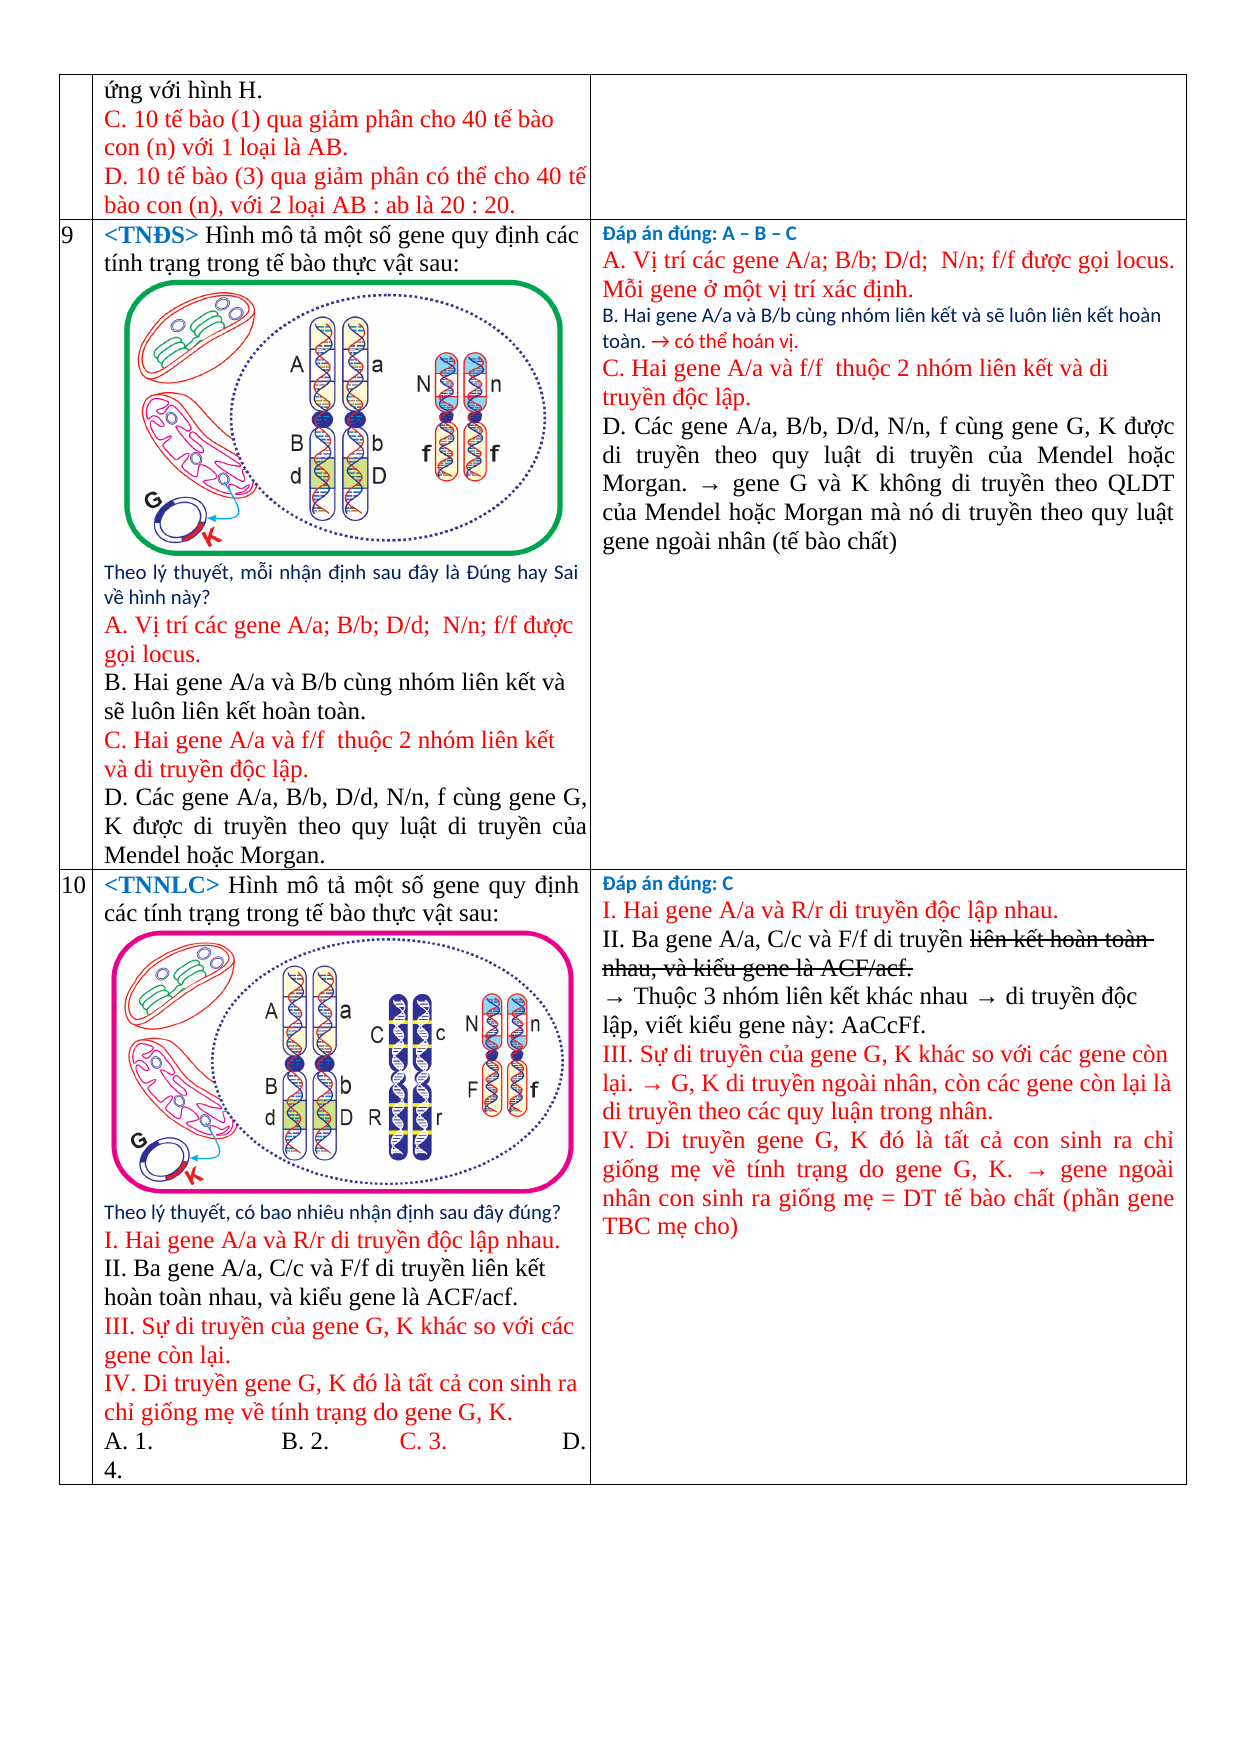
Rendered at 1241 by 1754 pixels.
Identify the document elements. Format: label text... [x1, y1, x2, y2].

table_cell [60, 220, 92, 869]
table_cell Đáp án đúng: A – B – C A. Vị trí các gene A/a; B/b; D/d; N/n; f/f được gọi locus. Mỗi gene ở một vị trí xác định. B. Hai gene A/a và B/b cùng nhóm liên kết và sẽ luôn liên kết hoàn toàn. → có thể hoán vị. C. Hai gene A/a và f/f thuộc 2 nhóm liên kết và di truyền độc lập. D. Các gene A/a, B/b, D/d, N/n, f cùng gene G, K được di truyền theo quy luật di truyền của Mendel hoặc Morgan. → gene G và K không di truyền theo QLDT của Mendel hoặc Morgan mà nó di truyền theo quy luật gene ngoài nhân (tế bào chất) [591, 220, 1186, 869]
table_cell [60, 75, 92, 219]
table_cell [591, 75, 1186, 219]
table_cell Đáp án đúng: C I. Hai gene A/a và R/r di truyền độc lập nhau. II. Ba gene A/a, C/c và F/f di truyền liên kết hoàn toàn nhau, và kiểu gene là ACF/acf. → Thuộc 3 nhóm liên kết khác nhau → di truyền độc lập, viết kiểu gene này: AaCcFf. III. Sự di truyền của gene G, K khác so với các gene còn lại. → G, K di truyền ngoài nhân, còn các gene còn lại là di truyền theo các quy luận trong nhân. IV. Di truyền gene G, K đó là tất cả con sinh ra chỉ giống mẹ về tính trạng do gene G, K. → gene ngoài nhân con sinh ra giống mẹ = DT tế bào chất (phần gene TBC mẹ cho) [591, 870, 1186, 1483]
picture [106, 927, 577, 1200]
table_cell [93, 75, 590, 219]
picture [117, 277, 567, 559]
table_cell <TNĐS> Hình mô tả một số gene quy định các tính trạng trong tế bào thực vật sau: Theo lý thuyết, mỗi nhận định sau đây là Đúng hay Sai về hình này? A. Vị trí các gene A/a; B/b; D/d; N/n; f/f được gọi locus. B. Hai gene A/a và B/b cùng nhóm liên kết và sẽ luôn liên kết hoàn toàn. C. Hai gene A/a và f/f thuộc 2 nhóm liên kết và di truyền độc lập. D. Các gene A/a, B/b, D/d, N/n, f cùng gene G, K được di truyền theo quy luật di truyền của Mendel hoặc Morgan. [93, 220, 590, 869]
table_cell <TNNLC> Hình mô tả một số gene quy định các tính trạng trong tế bào thực vật sau: Theo lý thuyết, có bao nhiêu nhận định sau đây đúng? I. Hai gene A/a và R/r di truyền độc lập nhau. II. Ba gene A/a, C/c và F/f di truyền liên kết hoàn toàn nhau, và kiểu gene là ACF/acf. III. Sự di truyền của gene G, K khác so với các gene còn lại. IV. Di truyền gene G, K đó là tất cả con sinh ra chỉ giống mẹ về tính trạng do gene G, K. A. 1. B. 2. C. 3. D. 4. [93, 870, 590, 1483]
table_cell [60, 870, 92, 1483]
